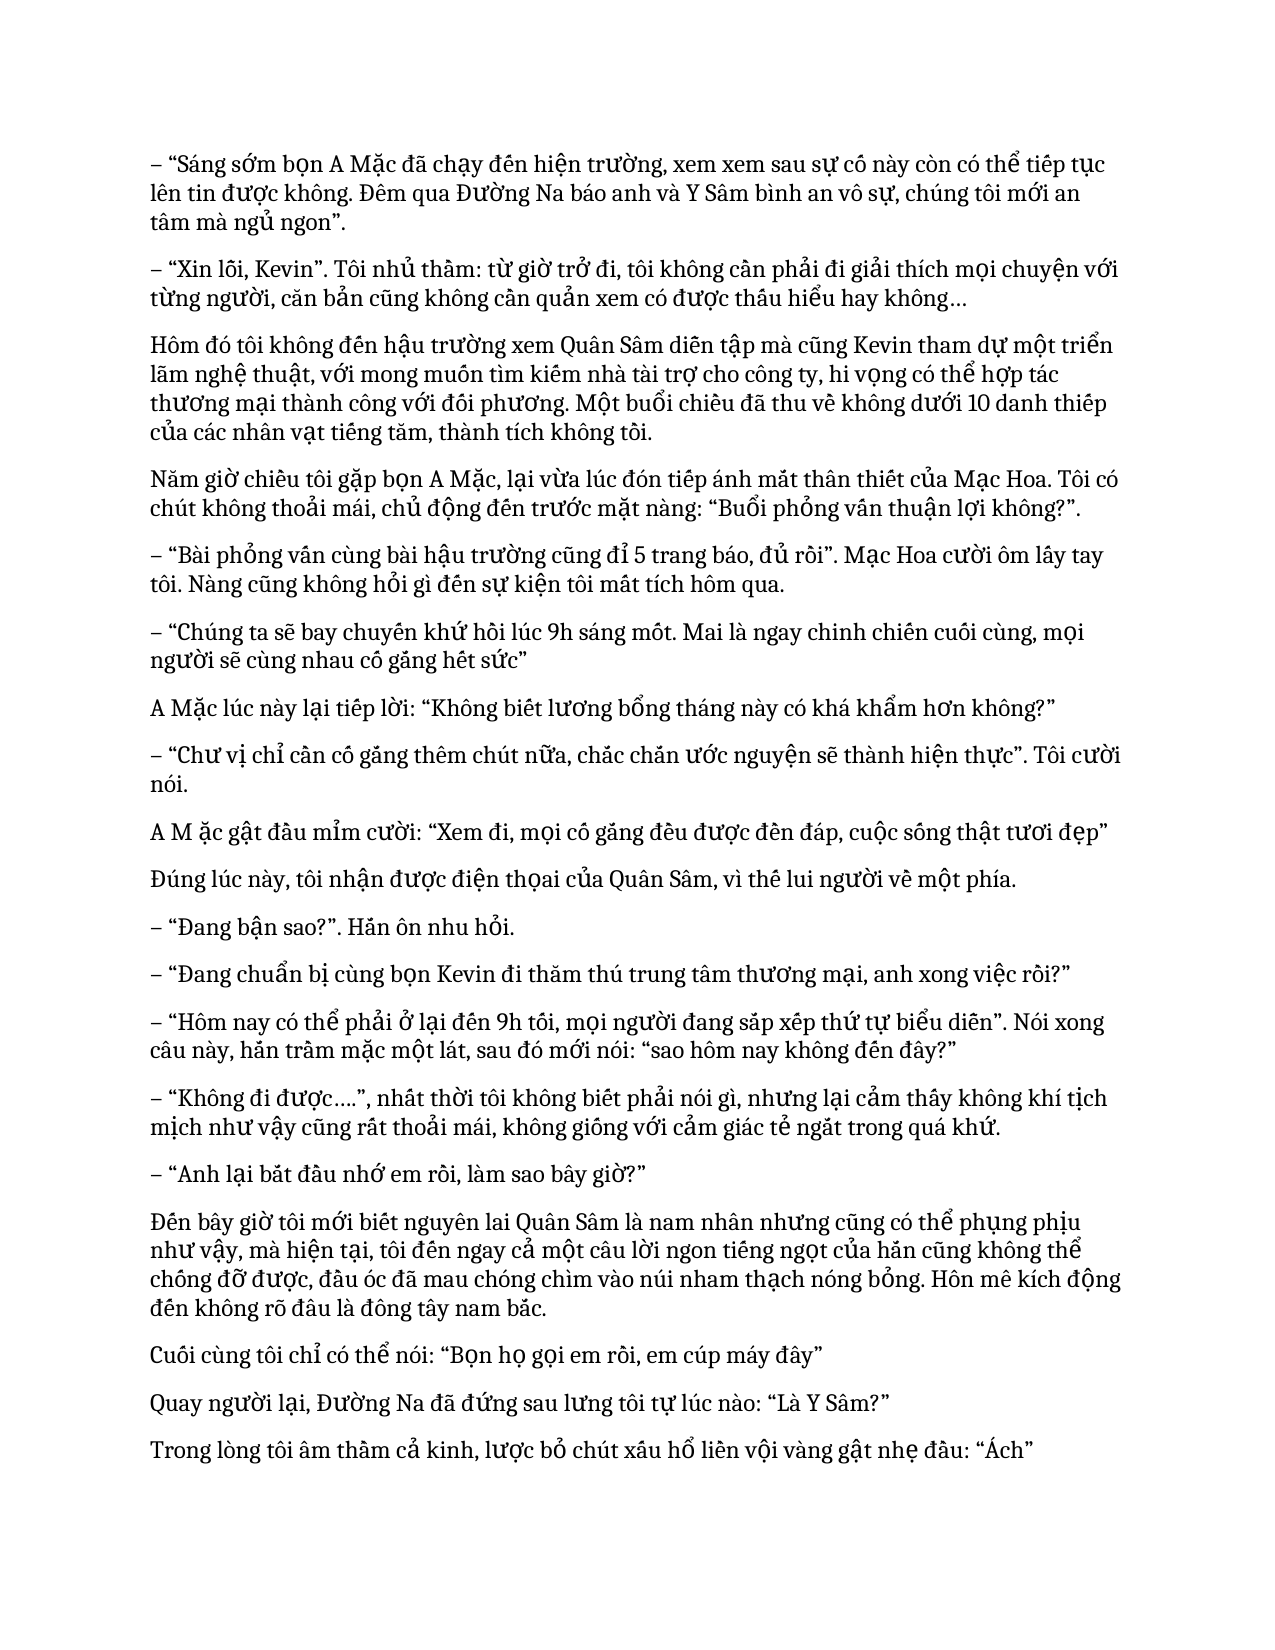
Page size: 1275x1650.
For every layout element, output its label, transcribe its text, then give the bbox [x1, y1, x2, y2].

text – “Không đi được….”, nhất thời tôi không biết phải nói gì, nhưng lại cảm thấy không khí tịch mịch như vậy cũng rất thoải mái, không giống với cảm giác tẻ ngắt trong quá khứ. [150, 1084, 1125, 1141]
text – “Đang chuẩn bị cùng bọn Kevin đi thăm thú trung tâm thương mại, anh xong việc rồi?” [150, 960, 1125, 989]
text – “Anh lại bắt đầu nhớ em rồi, làm sao bây giờ?” [150, 1160, 1125, 1189]
text Đúng lúc này, tôi nhận được điện thọai của Quân Sâm, vì thế lui người về một phía. [150, 865, 1125, 894]
text – “Chư vị chỉ cần cố gắng thêm chút nữa, chắc chắn ước nguyện sẽ thành hiện thực”. Tôi cười nói. [150, 741, 1125, 799]
text A Mặc lúc này lại tiếp lời: “Không biết lương bổng tháng này có khá khẩm hơn không?” [150, 694, 1125, 722]
text – “Sáng sớm bọn A Mặc đã chạy đến hiện trường, xem xem sau sự cố này còn có thể tiếp tục lên tin được không. Đêm qua Đường Na báo anh và Y Sâm bình an vô sự, chúng tôi mới an tâm mà ngủ ngon”. [150, 150, 1125, 236]
text Cuối cùng tôi chỉ có thể nói: “Bọn họ gọi em rồi, em cúp máy đây” [150, 1341, 1125, 1370]
text – “Đang bận sao?”. Hắn ôn nhu hỏi. [150, 912, 1125, 941]
text Năm giờ chiều tôi gặp bọn A Mặc, lại vừa lúc đón tiếp ánh mắt thân thiết của Mạc Hoa. Tôi có chút không thoải mái, chủ động đến trước mặt nàng: “Buổi phỏng vấn thuận lợi không?”. [150, 465, 1125, 522]
text Đến bây giờ tôi mới biết nguyên lai Quân Sâm là nam nhân nhưng cũng có thể phụng phịu như vậy, mà hiện tại, tôi đến ngay cả một câu lời ngon tiếng ngọt của hắn cũng không thể chống đỡ được, đầu óc đã mau chóng chìm vào núi nham thạch nóng bỏng. Hôn mê kích động đến không rõ đâu là đông tây nam bắc. [150, 1207, 1125, 1322]
text A M ặc gật đầu mỉm cười: “Xem đi, mọi cố gắng đều được đền đáp, cuộc sống thật tươi đẹp” [150, 817, 1125, 846]
text Hôm đó tôi không đến hậu trường xem Quân Sâm diễn tập mà cũng Kevin tham dự một triển lãm nghệ thuật, với mong muốn tìm kiếm nhà tài trợ cho công ty, hi vọng có thể hợp tác thương mại thành công với đối phương. Một buổi chiều đã thu về không dưới 10 danh thiếp của các nhân vạt tiếng tăm, thành tích không tồi. [150, 331, 1125, 446]
text Trong lòng tôi âm thầm cả kinh, lược bỏ chút xấu hổ liền vội vàng gật nhẹ đầu: “Ách” [150, 1436, 1125, 1465]
text – “Bài phỏng vấn cùng bài hậu trường cũng đỉ 5 trang báo, đủ rồi”. Mạc Hoa cười ôm lấy tay tôi. Nàng cũng không hỏi gì đến sự kiện tôi mất tích hôm qua. [150, 541, 1125, 599]
text – “Chúng ta sẽ bay chuyến khứ hồi lúc 9h sáng mốt. Mai là ngay chinh chiến cuối cùng, mọi người sẽ cùng nhau cố gắng hết sức” [150, 617, 1125, 675]
text – “Hôm nay có thể phải ở lại đến 9h tối, mọi người đang sắp xếp thứ tự biểu diễn”. Nói xong câu này, hắn trầm mặc một lát, sau đó mới nói: “sao hôm nay không đến đây?” [150, 1007, 1125, 1065]
text Quay người lại, Đường Na đã đứng sau lưng tôi tự lúc nào: “Là Y Sâm?” [150, 1389, 1125, 1417]
text – “Xin lỗi, Kevin”. Tôi nhủ thầm: từ giờ trở đi, tôi không cần phải đi giải thích mọi chuyện với từng người, căn bản cũng không cần quản xem có được thấu hiểu hay không… [150, 255, 1125, 312]
